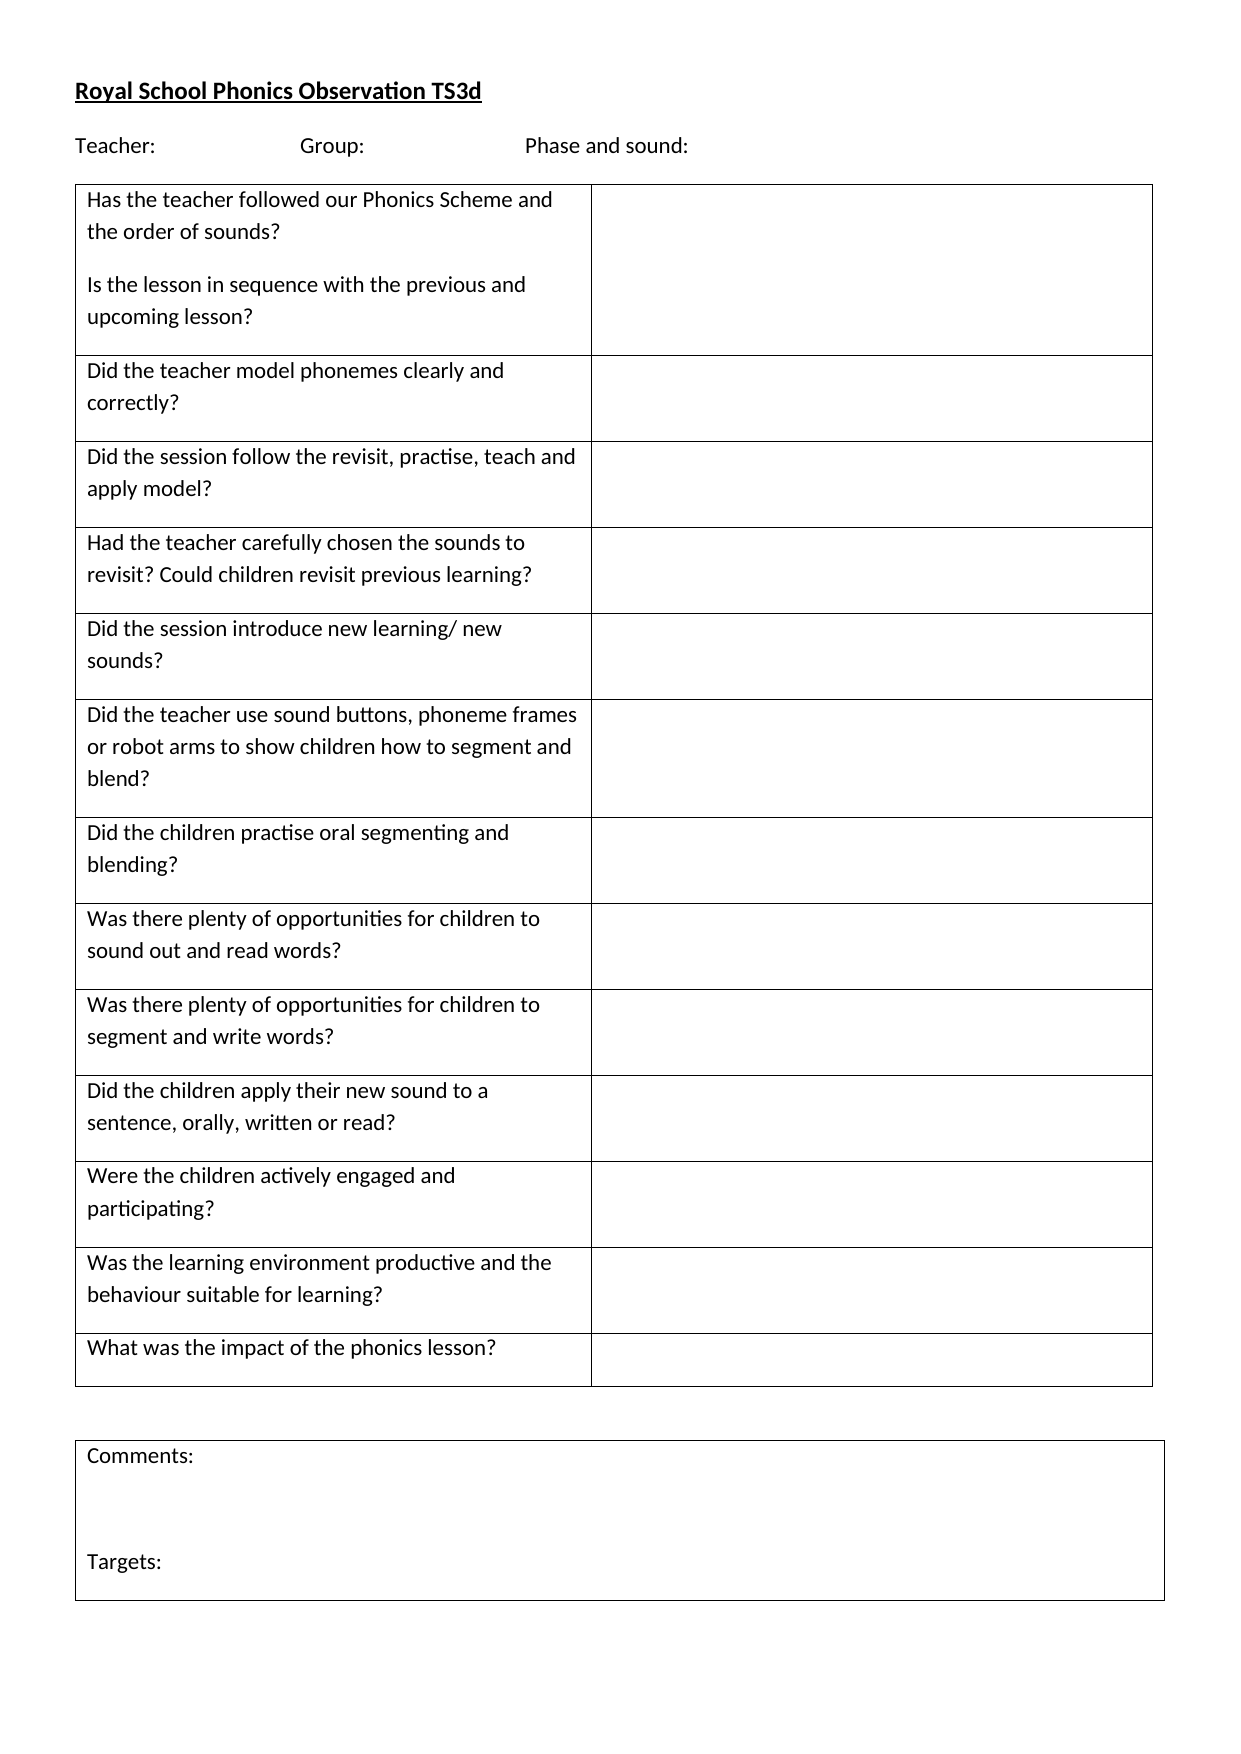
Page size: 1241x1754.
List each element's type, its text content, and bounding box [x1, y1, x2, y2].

table_cell Did the teacher model phonemes clearly and correctly? [76, 356, 591, 441]
text Royal School Phonics Observation TS3d [75, 75, 1165, 106]
table_cell Did the teacher use sound buttons, phoneme frames or robot arms to show children how to segment and blend? [76, 700, 591, 817]
table_cell [592, 1334, 1152, 1386]
table_cell Had the teacher carefully chosen the sounds to revisit? Could children revisit previous learning? [76, 528, 591, 613]
table_cell Were the children actively engaged and participating? [76, 1162, 591, 1247]
table_cell Was the learning environment productive and the behaviour suitable for learning? [76, 1248, 591, 1332]
table_header Comments: Targets: [76, 1441, 1164, 1600]
table_cell [592, 1076, 1152, 1161]
table_cell [592, 528, 1152, 613]
table_cell [592, 818, 1152, 903]
table_cell What was the impact of the phonics lesson? [76, 1334, 591, 1386]
table_cell [592, 904, 1152, 989]
text Teacher: Group: Phase and sound: [75, 131, 1165, 159]
table_cell [592, 990, 1152, 1075]
table_cell Did the children apply their new sound to a sentence, orally, written or read? [76, 1076, 591, 1161]
table_cell [592, 1248, 1152, 1332]
table_cell [592, 614, 1152, 699]
table_cell Did the session follow the revisit, practise, teach and apply model? [76, 442, 591, 527]
table_header [592, 185, 1152, 355]
table_cell [592, 700, 1152, 817]
table_cell [592, 1162, 1152, 1247]
table_cell [592, 442, 1152, 527]
table_cell [592, 356, 1152, 441]
table_cell Was there plenty of opportunities for children to segment and write words? [76, 990, 591, 1075]
table_header Has the teacher followed our Phonics Scheme and the order of sounds? Is the lesson in sequence with the previous and upcoming lesson? [76, 185, 591, 355]
table_cell Did the children practise oral segmenting and blending? [76, 818, 591, 903]
table_cell Did the session introduce new learning/ new sounds? [76, 614, 591, 699]
table_cell Was there plenty of opportunities for children to sound out and read words? [76, 904, 591, 989]
